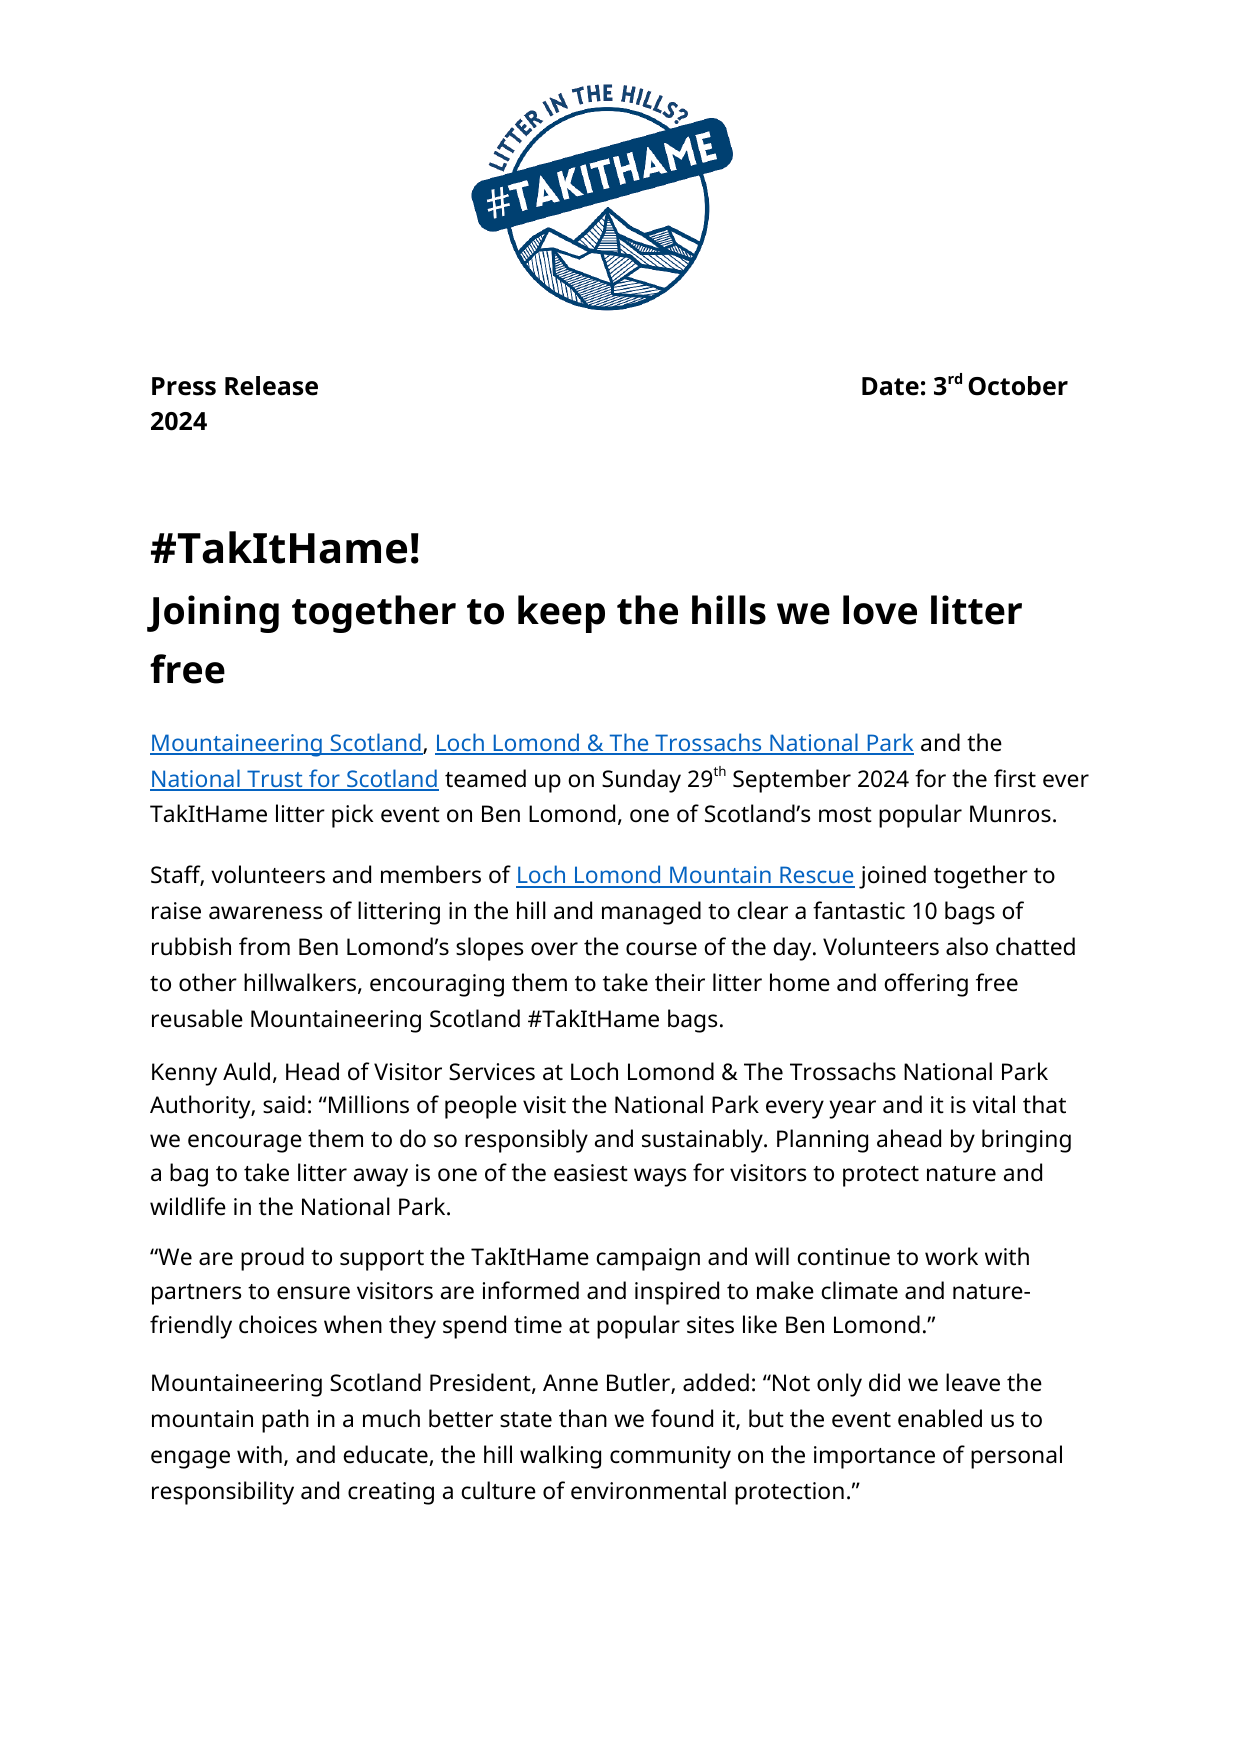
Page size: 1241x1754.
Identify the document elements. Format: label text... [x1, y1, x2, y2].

text Kenny Auld, Head of Visitor Services at Loch Lomond & The Trossachs National Park Authority, said: “Millions of people visit the National Park every year and it is vital that we encourage them to do so responsibly and sustainably. Planning ahead by bringing a bag to take litter away is one of the easiest ways for visitors to protect nature and wildlife in the National Park. [150, 1056, 1090, 1222]
text #TakItHame! [150, 519, 1090, 576]
text Mountaineering Scotland, Loch Lomond & The Trossachs National Park and the National Trust for Scotland teamed up on Sunday 29th September 2024 for the first ever TakItHame litter pick event on Ben Lomond, one of Scotland’s most popular Munros. [150, 727, 1090, 830]
text Staff, volunteers and members of Loch Lomond Mountain Rescue joined together to raise awareness of littering in the hill and managed to clear a fantastic 10 bags of rubbish from Ben Lomond’s slopes over the course of the day. Volunteers also chatted to other hillwalkers, encouraging them to take their litter home and offering free reusable Mountaineering Scotland #TakItHame bags. [150, 859, 1090, 1034]
text “We are proud to support the TakItHame campaign and will continue to work with partners to ensure visitors are informed and inspired to make climate and nature-friendly choices when they spend time at popular sites like Ben Lomond.” [150, 1241, 1090, 1340]
text Joining together to keep the hills we love litter free [150, 584, 1090, 694]
text Mountaineering Scotland President, Anne Butler, added: “Not only did we leave the mountain path in a much better state than we found it, but the event enabled us to engage with, and educate, the hill walking community on the importance of personal responsibility and creating a culture of environmental protection.” [150, 1367, 1090, 1506]
picture [463, 75, 738, 321]
text Press Release Date: 3rd October 2024 [150, 369, 1090, 437]
